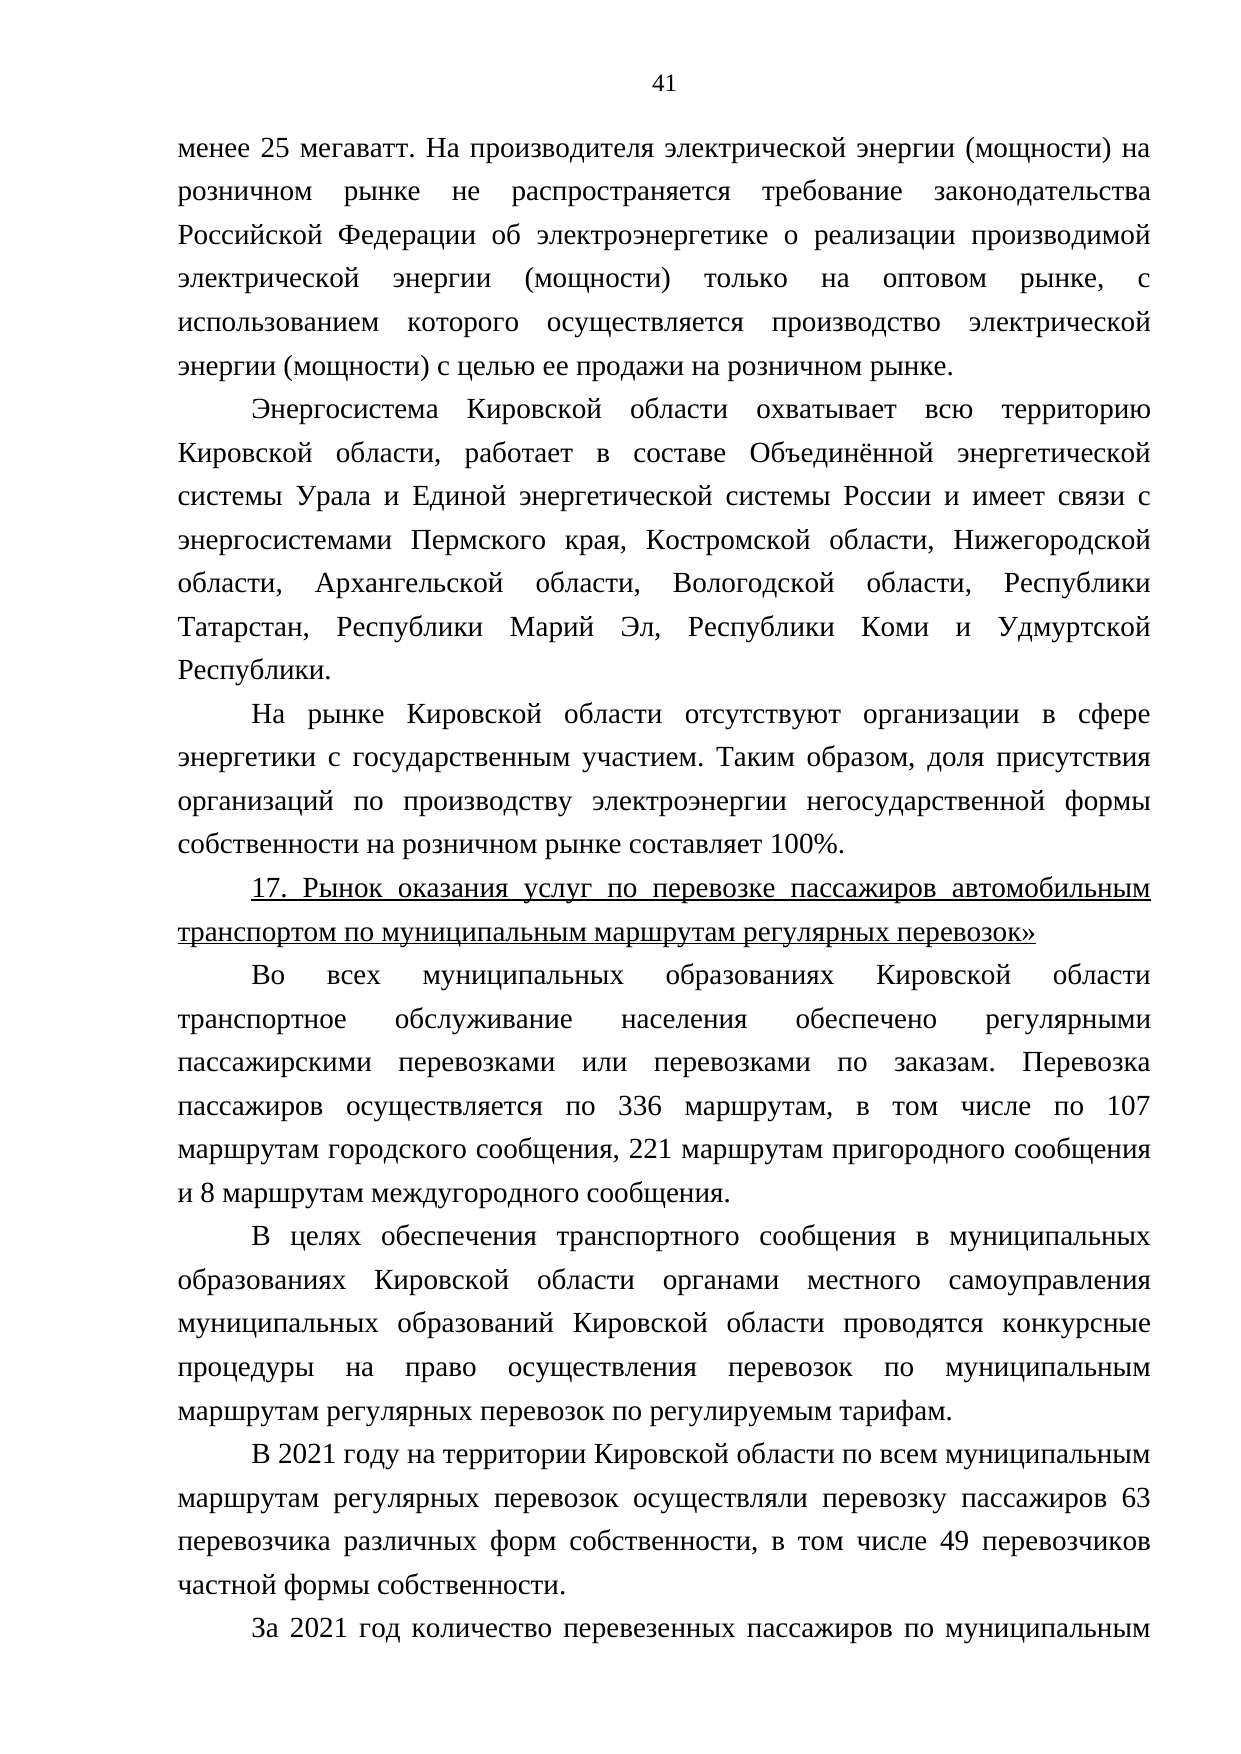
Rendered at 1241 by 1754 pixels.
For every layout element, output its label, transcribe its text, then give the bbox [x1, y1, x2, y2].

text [177, 1610, 1152, 1644]
text Во всех муниципальных образованиях Кировской области транспортное обслуживание населения обеспечено регулярными пассажирскими перевозками или перевозками по заказам. Перевозка пассажиров осуществляется по 336 маршрутам, в том числе по 107 маршрутам городского сообщения, 221 маршрутам пригородного сообщения и 8 маршрутам междугородного сообщения. [177, 957, 1152, 1208]
text На рынке Кировской области отсутствуют организации в сфере энергетики с государственным участием. Таким образом, доля присутствия организаций по производству электроэнергии негосударственной формы собственности на розничном рынке составляет 100%. [177, 696, 1152, 860]
text 17. Рынок оказания услуг по перевозке пассажиров автомобильным транспортом по муниципальным маршрутам регулярных перевозок» [177, 870, 1152, 947]
text В целях обеспечения транспортного сообщения в муниципальных образованиях Кировской области органами местного самоуправления муниципальных образований Кировской области проводятся конкурсные процедуры на право осуществления перевозок по муниципальным маршрутам регулярных перевозок по регулируемым тарифам. [177, 1218, 1152, 1426]
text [177, 130, 1152, 381]
text Энергосистема Кировской области охватывает всю территорию Кировской области, работает в составе Объединённой энергетической системы Урала и Единой энергетической системы России и имеет связи с энергосистемами Пермского края, Костромской области, Нижегородской области, Архангельской области, Вологодской области, Республики Татарстан, Республики Марий Эл, Республики Коми и Удмуртской Республики. [177, 391, 1152, 686]
text В 2021 году на территории Кировской области по всем муниципальным маршрутам регулярных перевозок осуществляли перевозку пассажиров 63 перевозчика различных форм собственности, в том числе 49 перевозчиков частной формы собственности. [177, 1436, 1152, 1600]
